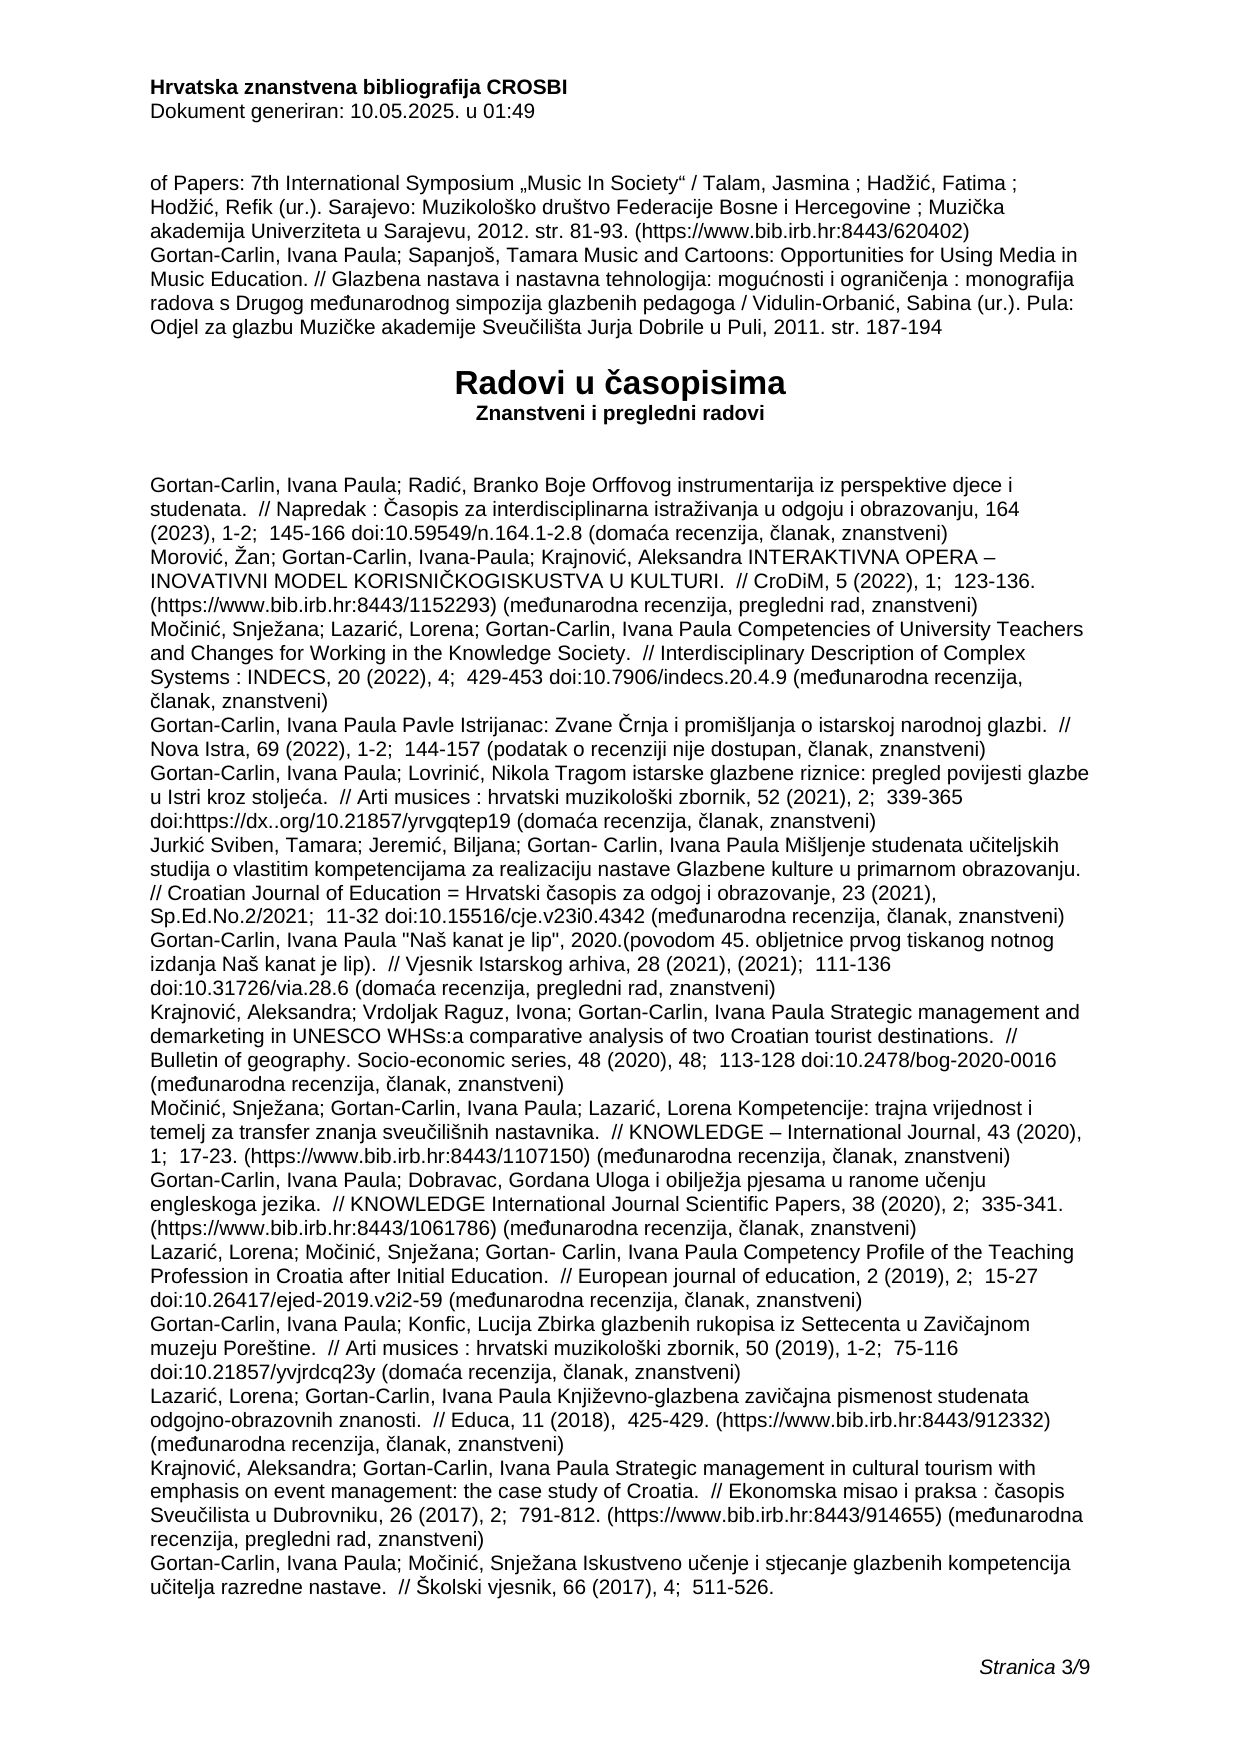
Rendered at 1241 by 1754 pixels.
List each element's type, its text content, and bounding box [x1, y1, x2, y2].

text Gortan-Carlin, Ivana Paula; Dobravac, Gordana [150, 1168, 1090, 1240]
text Gortan-Carlin, Ivana Paula; Lovrinić, Nikola [150, 761, 1090, 832]
text Gortan-Carlin, Ivana Paula [150, 928, 1090, 1000]
text Lazarić, Lorena; Gortan-Carlin, Ivana Paula [150, 1383, 1090, 1455]
subtitle Radovi u časopisima [150, 363, 1090, 401]
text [150, 1551, 1090, 1599]
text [150, 171, 1090, 243]
subtitle Znanstveni i pregledni radovi [150, 401, 1090, 425]
text Morović, Žan; Gortan-Carlin, Ivana-Paula; Krajnović, Aleksandra [150, 545, 1090, 617]
text Gortan-Carlin, Ivana Paula [150, 713, 1090, 761]
text Gortan-Carlin, Ivana Paula; Konfic, Lucija [150, 1312, 1090, 1383]
text Gortan-Carlin, Ivana Paula; Sapanjoš, Tamara [150, 243, 1090, 339]
text Krajnović, Aleksandra; Gortan-Carlin, Ivana Paula [150, 1455, 1090, 1551]
text Lazarić, Lorena; Močinić, Snježana; Gortan- Carlin, Ivana Paula [150, 1240, 1090, 1312]
text Krajnović, Aleksandra; Vrdoljak Raguz, Ivona; Gortan-Carlin, Ivana Paula [150, 1000, 1090, 1096]
text Gortan-Carlin, Ivana Paula; Radić, Branko [150, 473, 1090, 545]
text Jurkić Sviben, Tamara; Jeremić, Biljana; Gortan- Carlin, Ivana Paula [150, 832, 1090, 928]
text Močinić, Snježana; Gortan-Carlin, Ivana Paula; Lazarić, Lorena [150, 1096, 1090, 1168]
text Močinić, Snježana; Lazarić, Lorena; Gortan-Carlin, Ivana Paula [150, 617, 1090, 713]
